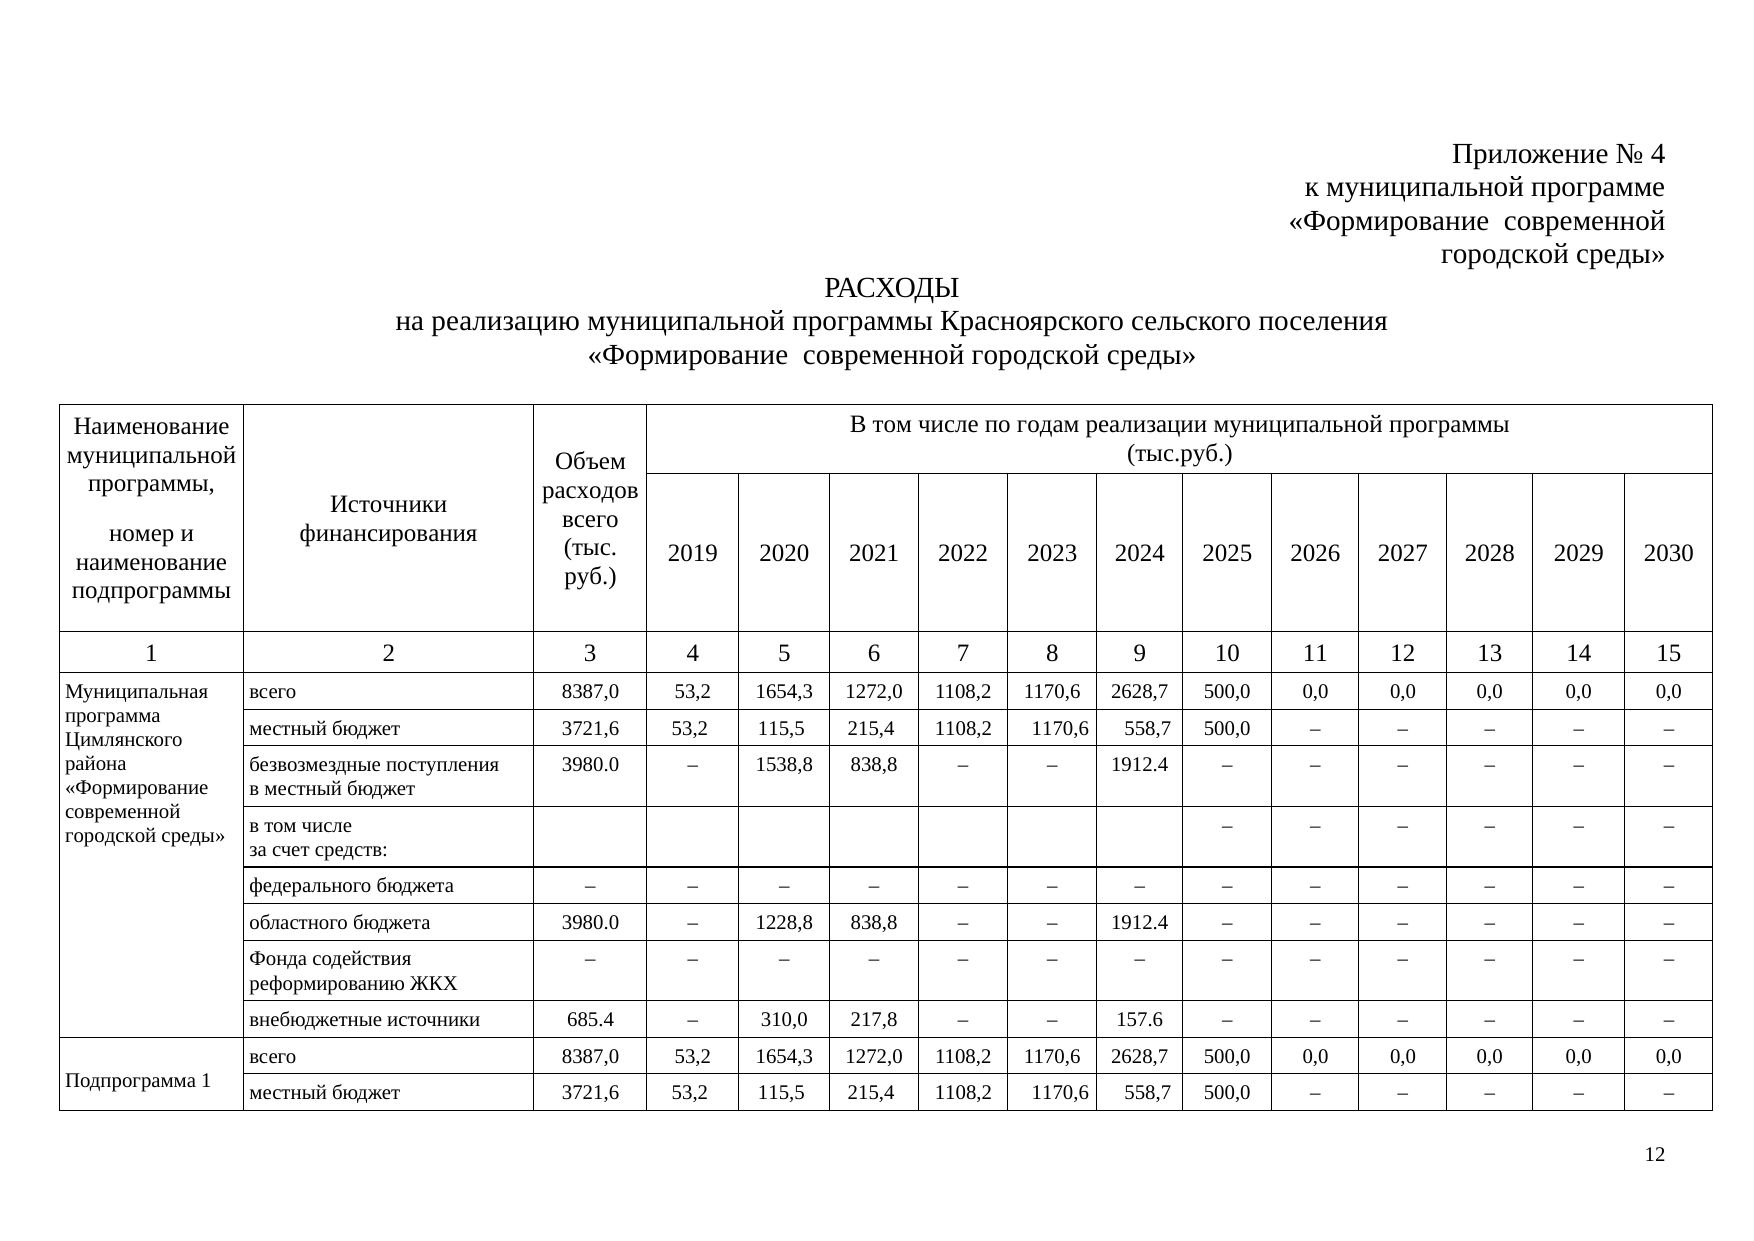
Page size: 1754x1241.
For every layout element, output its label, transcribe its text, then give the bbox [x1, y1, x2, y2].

table_cell 8387,0 [534, 673, 646, 709]
table_cell – [739, 868, 829, 903]
table_cell – [739, 941, 829, 1000]
table_cell [1097, 807, 1182, 866]
table_cell – [919, 868, 1007, 903]
table_cell 7 [919, 632, 1007, 672]
table_cell – [1625, 1001, 1712, 1037]
table_cell всего [244, 673, 533, 709]
table_cell 1272,0 [830, 673, 918, 709]
table_cell 0,0 [1272, 1038, 1358, 1073]
table_cell 2027 [1359, 474, 1446, 631]
table_cell Подпрограмма 1 «Благоустройство общественных территорий Красноярского сельского поселения» [60, 1038, 243, 1110]
table_cell – [1447, 807, 1532, 866]
table_cell – [1183, 807, 1271, 866]
text Приложение № 4 [1240, 136, 1665, 169]
table_cell 2021 [830, 474, 918, 631]
table_cell – [1272, 710, 1358, 745]
table_cell – [1359, 1001, 1446, 1037]
text к муниципальной программе [1240, 169, 1665, 203]
table_cell 4 [647, 632, 738, 672]
table_cell – [1533, 710, 1624, 745]
table_cell 9 [1097, 632, 1182, 672]
table_cell 500,0 [1183, 1074, 1271, 1110]
table_cell 2025 [1183, 474, 1271, 631]
table_cell 1170,6 [1008, 1074, 1096, 1110]
table_cell – [830, 868, 918, 903]
table_cell 8 [1008, 632, 1096, 672]
table_cell – [1272, 746, 1358, 806]
table_cell – [1272, 1001, 1358, 1037]
table_cell – [1008, 1001, 1096, 1037]
table_cell 1654,3 [739, 673, 829, 709]
table_cell областного бюджета [244, 904, 533, 939]
table_cell 53,2 [647, 673, 738, 709]
table_cell – [1447, 904, 1532, 939]
text «Формирование современной городской среды» [1240, 203, 1665, 270]
table_cell 2029 [1533, 474, 1624, 631]
table_cell 0,0 [1447, 1038, 1532, 1073]
table_cell 2628,7 [1097, 1038, 1182, 1073]
table_cell 3980.0 [534, 746, 646, 806]
table_header Объем расходов всего (тыс. руб.) [534, 405, 646, 631]
table_cell 5 [739, 632, 829, 672]
table_cell 3721,6 [534, 710, 646, 745]
text «Формирование современной городской среды» [118, 337, 1665, 371]
table_cell – [647, 941, 738, 1000]
table_cell 115,5 [739, 710, 829, 745]
table_cell – [919, 746, 1007, 806]
table_cell – [1625, 807, 1712, 866]
table_cell 2028 [1447, 474, 1532, 631]
table_cell местный бюджет [244, 710, 533, 745]
table_cell – [1272, 1074, 1358, 1110]
table_cell – [1447, 1074, 1532, 1110]
table_cell – [1533, 904, 1624, 939]
table_cell – [1183, 904, 1271, 939]
table_cell 1170,6 [1008, 1038, 1096, 1073]
text РАСХОДЫ [118, 270, 1665, 303]
table_cell – [1359, 868, 1446, 903]
table_cell 3980.0 [534, 904, 646, 939]
table_cell 3721,6 [534, 1074, 646, 1110]
table_cell 838,8 [830, 746, 918, 806]
table_cell – [1008, 941, 1096, 1000]
table_cell 0,0 [1359, 673, 1446, 709]
table_cell всего [244, 1038, 533, 1073]
table_cell – [1097, 868, 1182, 903]
table_cell 0,0 [1533, 1038, 1624, 1073]
table_cell в том числе за счет средств: [244, 807, 533, 866]
table_cell 215,4 [830, 710, 918, 745]
table_cell – [647, 1001, 738, 1037]
table_cell [739, 807, 829, 866]
table_header Источники финансирования [244, 405, 533, 631]
table_cell 2 [244, 632, 533, 672]
table_cell 0,0 [1533, 673, 1624, 709]
table_cell 8387,0 [534, 1038, 646, 1073]
table_cell – [1625, 868, 1712, 903]
table_cell 310,0 [739, 1001, 829, 1037]
table_cell – [1625, 904, 1712, 939]
table_cell 558,7 [1097, 1074, 1182, 1110]
table_cell – [830, 941, 918, 1000]
table_cell – [1008, 746, 1096, 806]
table_cell 13 [1447, 632, 1532, 672]
table_cell 53,2 [647, 710, 738, 745]
table_cell – [1533, 1074, 1624, 1110]
table_cell – [1533, 746, 1624, 806]
table_cell 2628,7 [1097, 673, 1182, 709]
table_cell 1228,8 [739, 904, 829, 939]
table_cell – [1359, 1074, 1446, 1110]
table_cell – [534, 868, 646, 903]
table_cell – [1625, 1074, 1712, 1110]
table_cell – [919, 1001, 1007, 1037]
table_cell 685.4 [534, 1001, 646, 1037]
table_cell 1170,6 [1008, 710, 1096, 745]
table_cell 3 [534, 632, 646, 672]
table_cell – [1183, 746, 1271, 806]
table_cell – [1272, 807, 1358, 866]
table_cell – [1272, 941, 1358, 1000]
table_cell – [1359, 710, 1446, 745]
table_cell 1912.4 [1097, 904, 1182, 939]
table_cell 0,0 [1625, 673, 1712, 709]
table_cell 500,0 [1183, 673, 1271, 709]
table_cell – [647, 868, 738, 903]
table_cell 215,4 [830, 1074, 918, 1110]
table_cell Муниципальная программа Цимлянского района «Формирование современной городской среды» [60, 673, 243, 1037]
table_cell – [1625, 746, 1712, 806]
table_cell – [1447, 941, 1532, 1000]
table_cell 2023 [1008, 474, 1096, 631]
table_cell 2019 [647, 474, 738, 631]
table_cell 157.6 [1097, 1001, 1182, 1037]
table_cell 2020 [739, 474, 829, 631]
table_cell – [1183, 1001, 1271, 1037]
table_cell – [647, 904, 738, 939]
table_cell 15 [1625, 632, 1712, 672]
table_cell – [1097, 941, 1182, 1000]
table_cell – [1447, 746, 1532, 806]
text на реализацию муниципальной программы Красноярского сельского поселения [118, 303, 1665, 337]
table_cell – [1447, 710, 1532, 745]
table_cell – [919, 941, 1007, 1000]
table_cell 217,8 [830, 1001, 918, 1037]
table_cell 2026 [1272, 474, 1358, 631]
table_cell – [534, 941, 646, 1000]
table_cell – [1272, 868, 1358, 903]
table_cell 2024 [1097, 474, 1182, 631]
table_cell – [1359, 807, 1446, 866]
table_cell федерального бюджета [244, 868, 533, 903]
table_cell 12 [1359, 632, 1446, 672]
table_cell – [1359, 904, 1446, 939]
table_cell 500,0 [1183, 1038, 1271, 1073]
table_cell 558,7 [1097, 710, 1182, 745]
table_cell безвозмездные поступления в местный бюджет [244, 746, 533, 806]
table_cell 0,0 [1447, 673, 1532, 709]
table_cell внебюджетные источники [244, 1001, 533, 1037]
table_cell – [1008, 904, 1096, 939]
table_cell 1108,2 [919, 710, 1007, 745]
table_cell 53,2 [647, 1038, 738, 1073]
table_cell 115,5 [739, 1074, 829, 1110]
table_cell [919, 807, 1007, 866]
table_cell – [1447, 1001, 1532, 1037]
table_cell 2022 [919, 474, 1007, 631]
table_cell – [1272, 904, 1358, 939]
table_cell 1654,3 [739, 1038, 829, 1073]
table_cell – [1359, 746, 1446, 806]
table_cell – [1625, 941, 1712, 1000]
table_cell – [1183, 868, 1271, 903]
table_cell 53,2 [647, 1074, 738, 1110]
table_cell [1008, 807, 1096, 866]
table_cell 0,0 [1359, 1038, 1446, 1073]
table_cell – [647, 746, 738, 806]
table_cell – [1008, 868, 1096, 903]
table_cell 6 [830, 632, 918, 672]
table_cell – [1533, 868, 1624, 903]
table_cell 0,0 [1625, 1038, 1712, 1073]
table_cell местный бюджет [244, 1074, 533, 1110]
table_cell 1538,8 [739, 746, 829, 806]
table_cell 2030 [1625, 474, 1712, 631]
table_cell – [1359, 941, 1446, 1000]
table_cell 1912.4 [1097, 746, 1182, 806]
table_cell 1108,2 [919, 673, 1007, 709]
table_header Наименование муниципальной программы, номер и наименование подпрограммы [60, 405, 243, 631]
table_cell 838,8 [830, 904, 918, 939]
table_cell [534, 807, 646, 866]
table_cell – [1625, 710, 1712, 745]
table_cell – [1447, 868, 1532, 903]
table_cell [830, 807, 918, 866]
table_cell Фонда содействия реформированию ЖКХ [244, 941, 533, 1000]
table_cell 0,0 [1272, 673, 1358, 709]
table_cell 11 [1272, 632, 1358, 672]
table_cell 1 [60, 632, 243, 672]
table_cell – [1533, 941, 1624, 1000]
table_cell 14 [1533, 632, 1624, 672]
table_cell – [1533, 1001, 1624, 1037]
table_cell 1272,0 [830, 1038, 918, 1073]
table_cell – [1183, 941, 1271, 1000]
table_cell – [919, 904, 1007, 939]
table_header В том числе по годам реализации муниципальной программы (тыс.руб.) [647, 405, 1712, 473]
table_cell 500,0 [1183, 710, 1271, 745]
table_cell 10 [1183, 632, 1271, 672]
table_cell [647, 807, 738, 866]
table_cell 1108,2 [919, 1038, 1007, 1073]
table_cell – [1533, 807, 1624, 866]
table_cell 1170,6 [1008, 673, 1096, 709]
table_cell 1108,2 [919, 1074, 1007, 1110]
